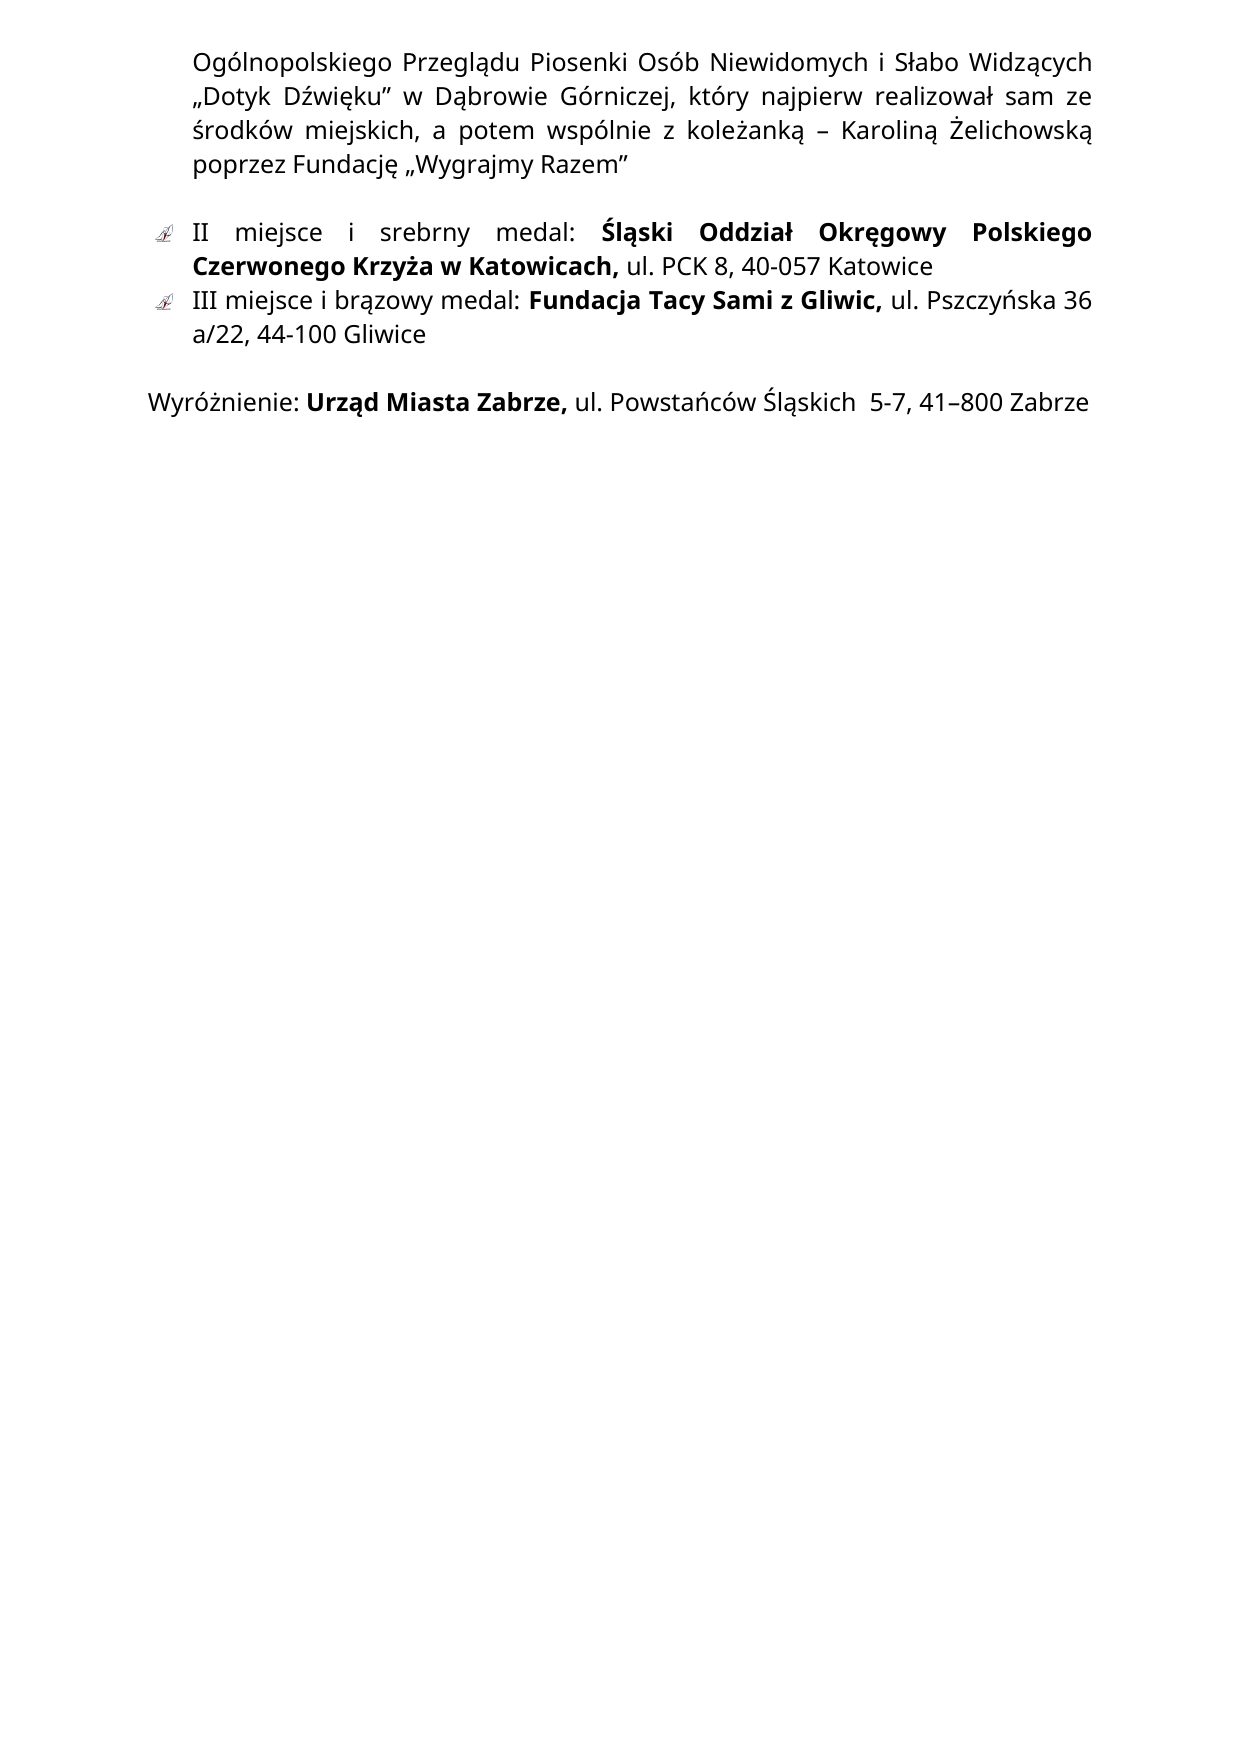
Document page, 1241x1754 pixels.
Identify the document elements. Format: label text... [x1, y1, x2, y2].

list II miejsce i srebrny medal: Śląski Oddział Okręgowy Polskiego Czerwonego Krzyża w Katowicach, ul. PCK 8, 40-057 Katowice [154, 215, 1093, 283]
text Wyróżnienie: Urząd Miasta Zabrze, ul. Powstańców Śląskich 5-7, 41–800 Zabrze [148, 385, 1093, 419]
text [192, 44, 1093, 181]
picture [155, 293, 173, 310]
list III miejsce i brązowy medal: Fundacja Tacy Sami z Gliwic, ul. Pszczyńska 36 a/22, 44-100 Gliwice [154, 283, 1093, 351]
picture [155, 224, 173, 242]
